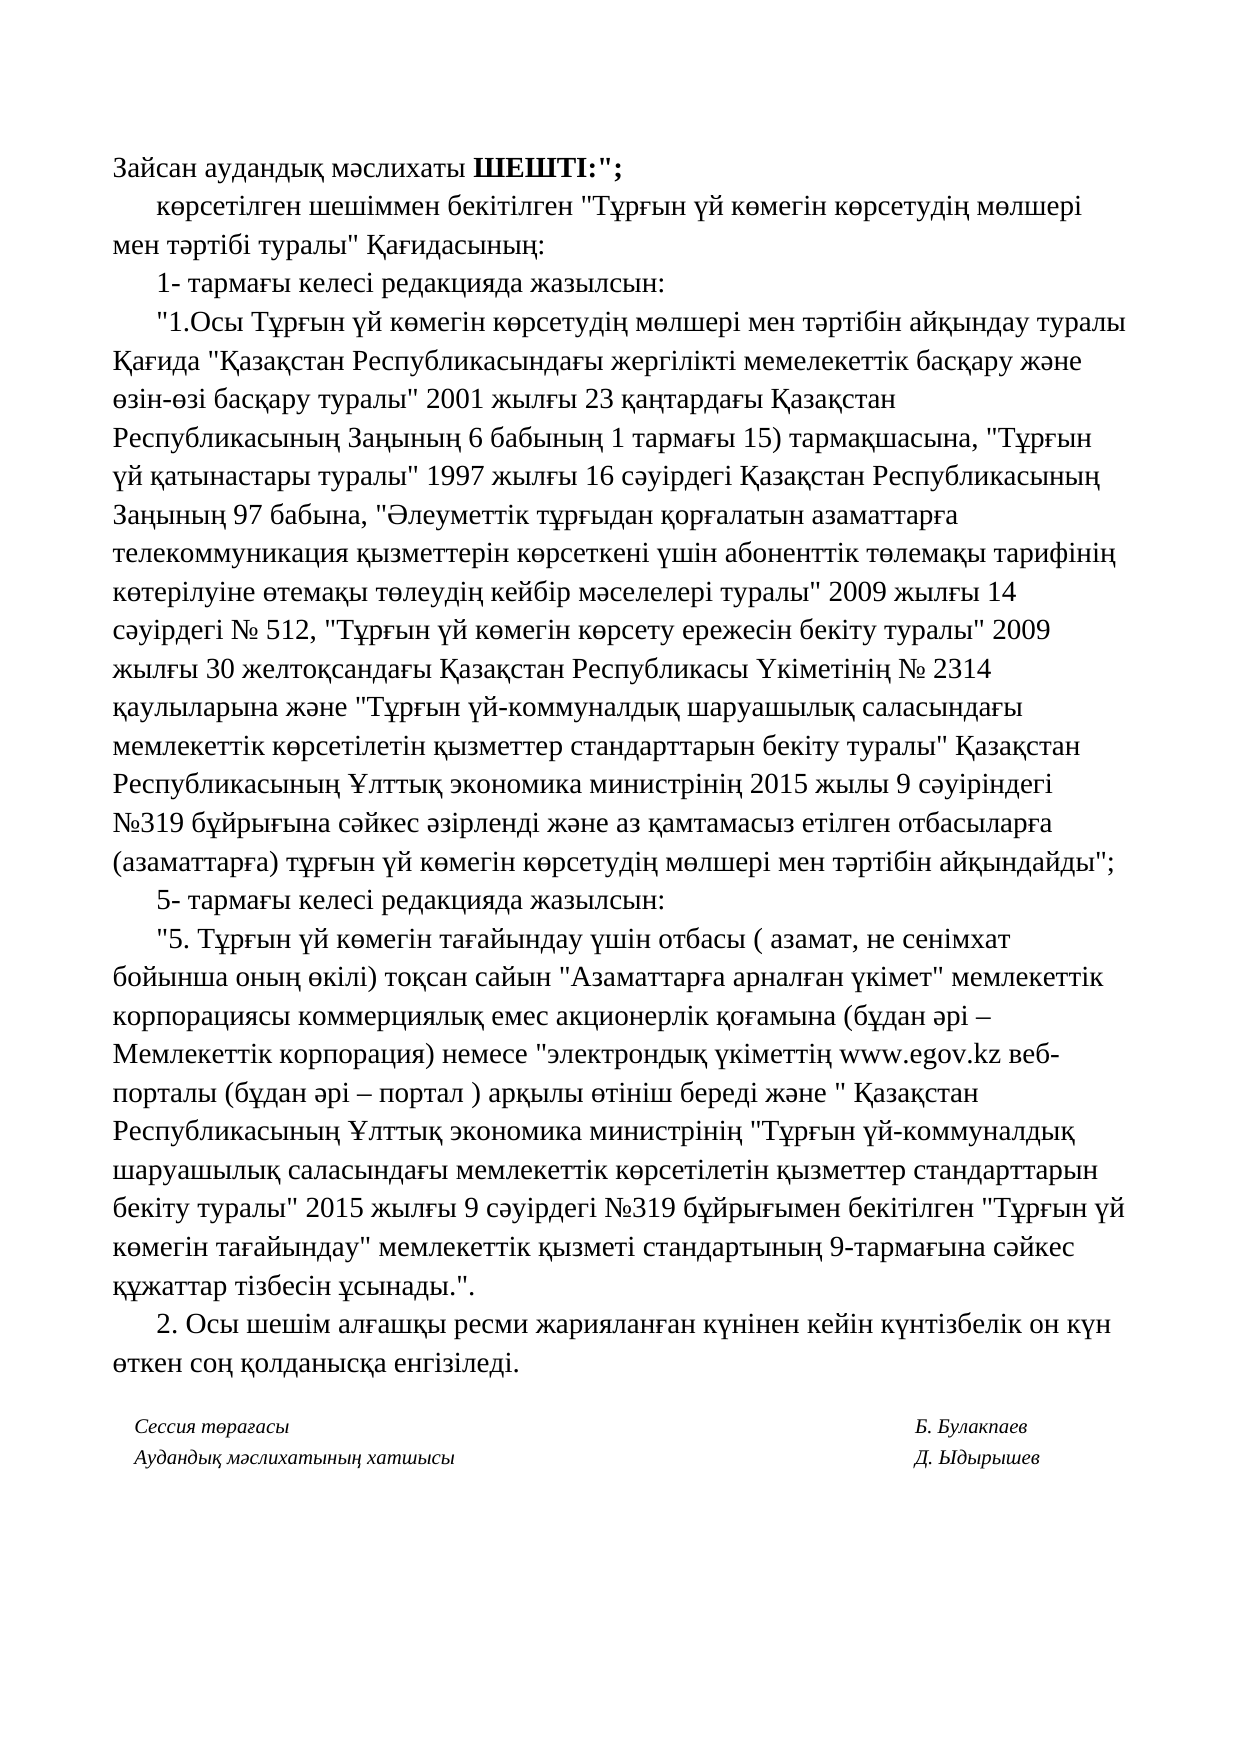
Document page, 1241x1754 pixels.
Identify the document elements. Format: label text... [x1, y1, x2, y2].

table_header Сессия төрағасы [101, 1413, 913, 1443]
table_header Б. Булакпаев [913, 1413, 1240, 1443]
table_cell Д. Ыдырышев [913, 1444, 1240, 1474]
table_cell Аудандық мәслихатының хатшысы [101, 1444, 913, 1474]
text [112, 150, 1128, 1408]
